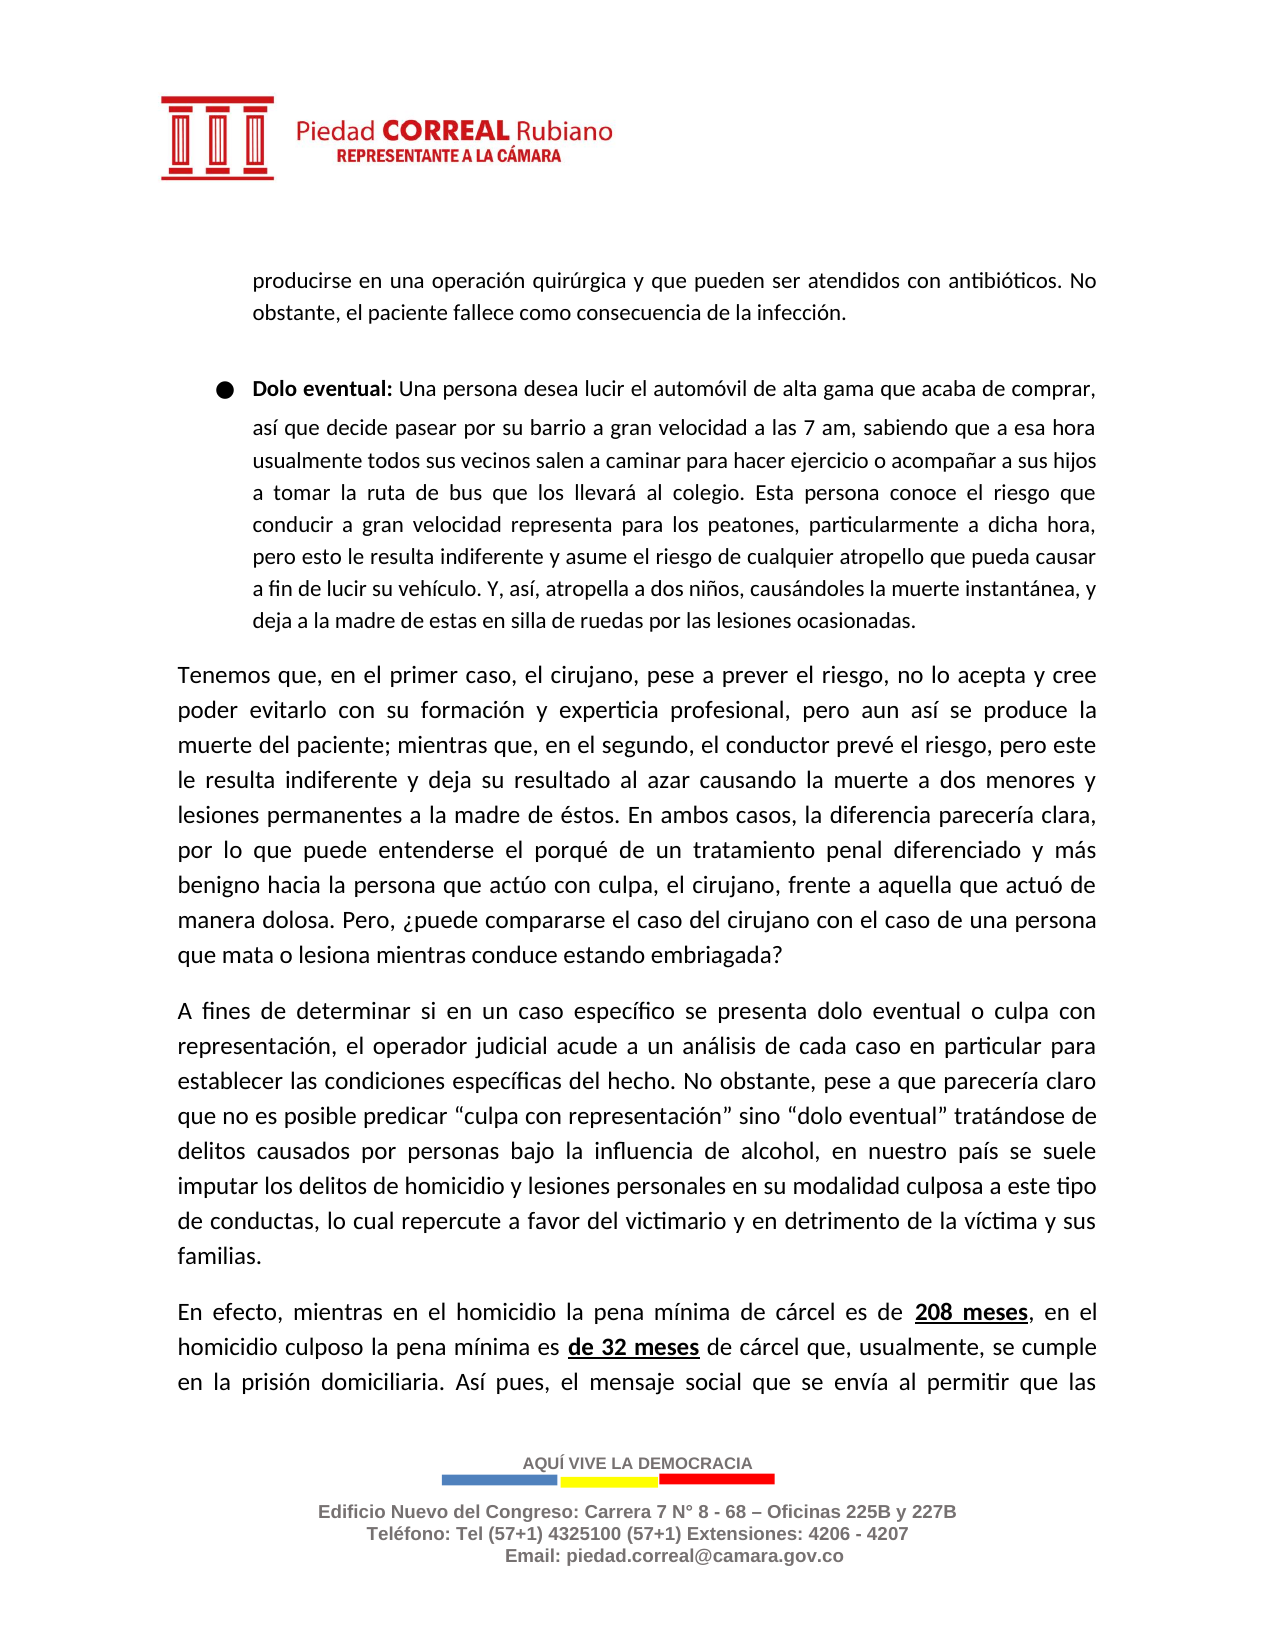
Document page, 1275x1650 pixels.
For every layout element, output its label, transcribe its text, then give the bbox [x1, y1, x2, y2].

text A fines de determinar si en un caso específico se presenta dolo eventual o culpa con representación, el operador judicial acude a un análisis de cada caso en particular para establecer las condiciones específicas del hecho. No obstante, pese a que parecería claro que no es posible predicar “culpa con representación” sino “dolo eventual” tratándose de delitos causados por personas bajo la influencia de alcohol, en nuestro país se suele imputar los delitos de homicidio y lesiones personales en su modalidad culposa a este tipo de conductas, lo cual repercute a favor del victimario y en detrimento de la víctima y sus familias. [177, 996, 1098, 1271]
list Dolo eventual: Una persona desea lucir el automóvil de alta gama que acaba de comprar, así que decide pasear por su barrio a gran velocidad a las 7 am, sabiendo que a esa hora usualmente todos sus vecinos salen a caminar para hacer ejercicio o acompañar a sus hijos a tomar la ruta de bus que los llevará al colegio. Esta persona conoce el riesgo que conducir a gran velocidad representa para los peatones, particularmente a dicha hora, pero esto le resulta indiferente y asume el riesgo de cualquier atropello que pueda causar a fin de lucir su vehículo. Y, así, atropella a dos niños, causándoles la muerte instantánea, y deja a la madre de estas en silla de ruedas por las lesiones ocasionadas. [215, 362, 1098, 635]
picture [151, 88, 621, 183]
text Tenemos que, en el primer caso, el cirujano, pese a prever el riesgo, no lo acepta y cree poder evitarlo con su formación y experticia profesional, pero aun así se produce la muerte del paciente; mientras que, en el segundo, el conductor prevé el riesgo, pero este le resulta indiferente y deja su resultado al azar causando la muerte a dos menores y lesiones permanentes a la madre de éstos. En ambos casos, la diferencia parecería clara, por lo que puede entenderse el porqué de un tratamiento penal diferenciado y más benigno hacia la persona que actúo con culpa, el cirujano, frente a aquella que actuó de manera dolosa. Pero, ¿puede compararse el caso del cirujano con el caso de una persona que mata o lesiona mientras conduce estando embriagada? [177, 660, 1098, 970]
